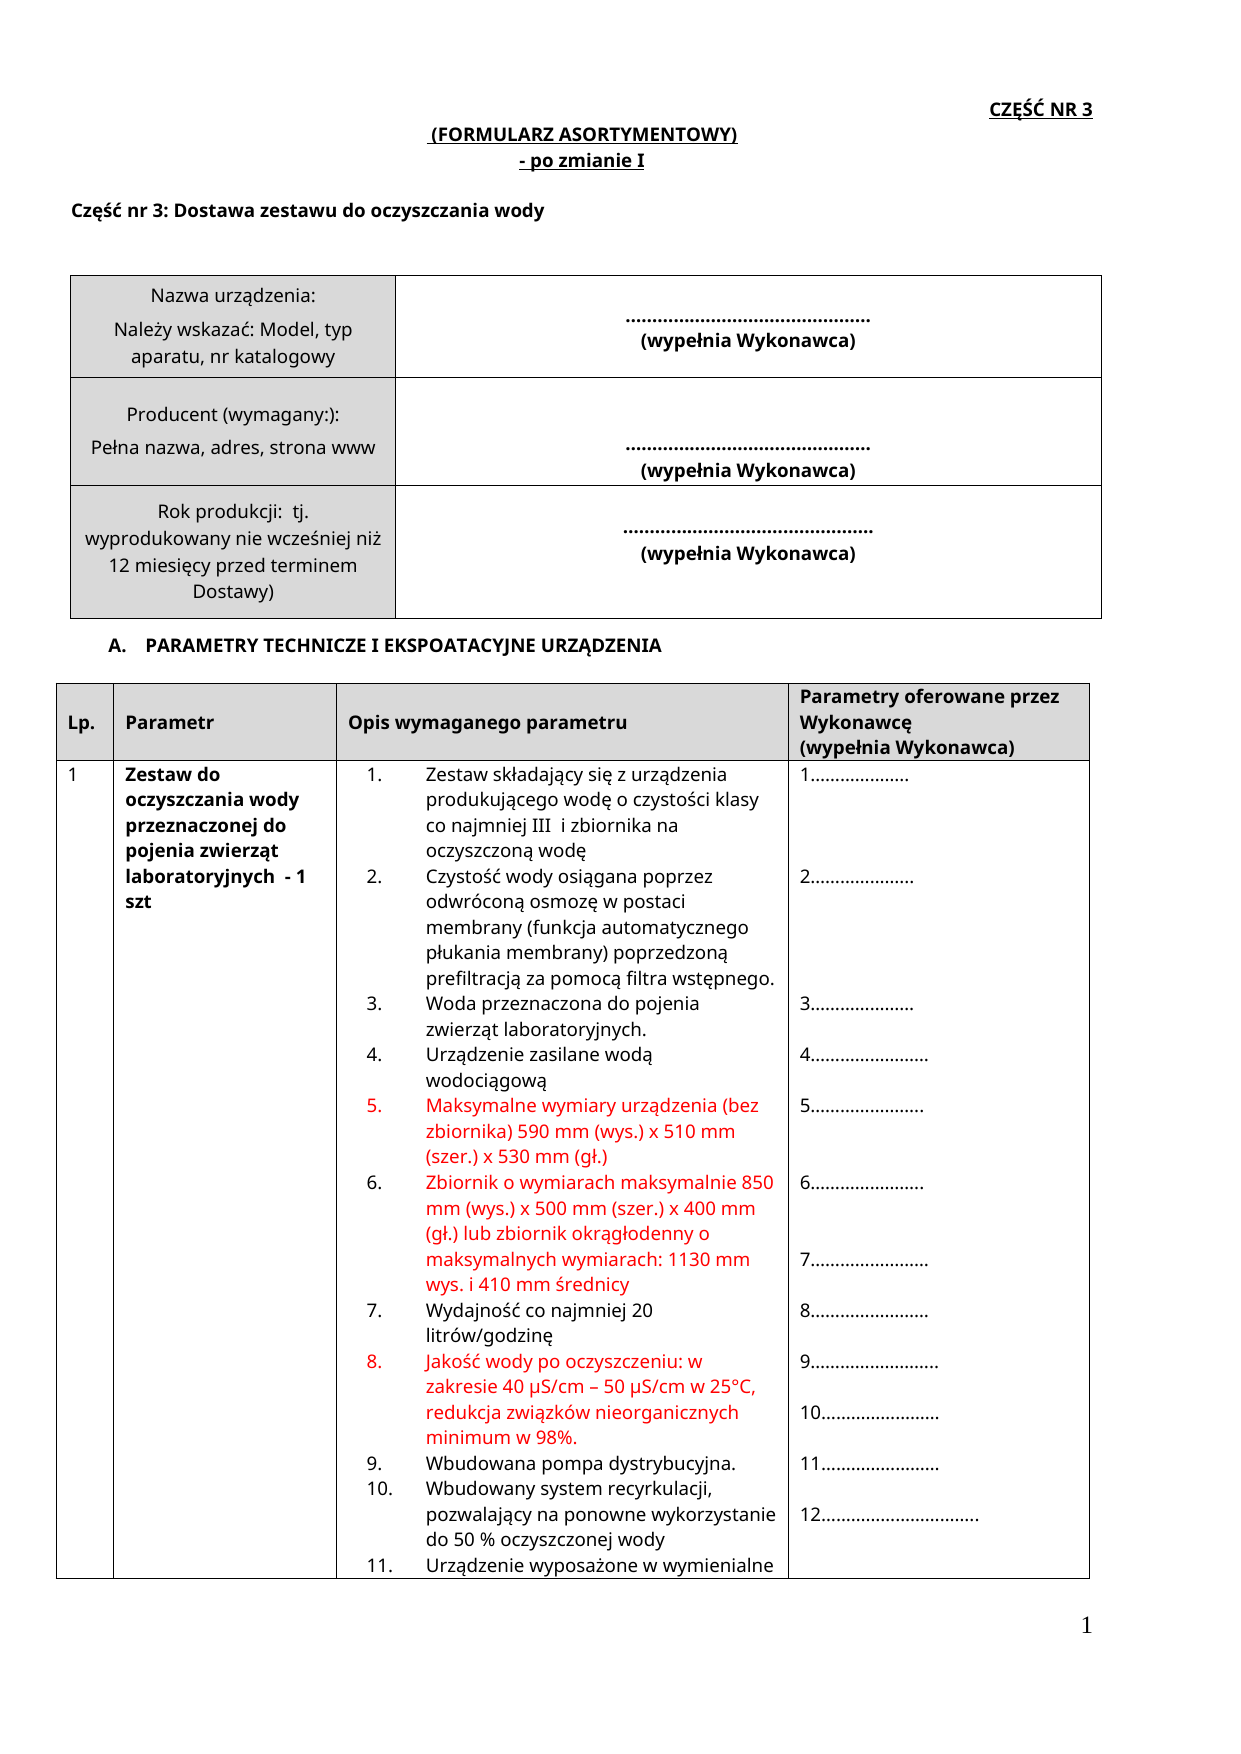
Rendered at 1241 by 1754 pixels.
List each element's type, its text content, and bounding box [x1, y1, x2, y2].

table_header Opis wymaganego parametru [337, 684, 788, 760]
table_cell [789, 761, 1089, 1578]
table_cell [337, 761, 788, 1578]
table_header Parametry oferowane przez Wykonawcę (wypełnia Wykonawca) [789, 684, 1089, 760]
table_cell ……………………………………….. (wypełnia Wykonawca) [396, 486, 1101, 618]
table_cell Rok produkcji: tj. wyprodukowany nie wcześniej niż 12 miesięcy przed terminem Dostawy) [71, 486, 395, 618]
table_header Lp. [57, 684, 113, 760]
text (FORMULARZ ASORTYMENTOWY) [71, 121, 1093, 147]
table_cell 1 [57, 761, 113, 1578]
table_header Parametr [114, 684, 336, 760]
list PARAMETRY TECHNICZE I EKSPOATACYJNE URZĄDZENIA [108, 632, 1093, 657]
table_cell Producent (wymagany:): Pełna nazwa, adres, strona www [71, 378, 395, 485]
table_cell ………………………………………. (wypełnia Wykonawca) [396, 378, 1101, 485]
table_header Nazwa urządzenia: Należy wskazać: Model, typ aparatu, nr katalogowy [71, 276, 395, 377]
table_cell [114, 761, 336, 1578]
text Część nr 3: Dostawa zestawu do oczyszczania wody [71, 197, 1093, 223]
text CZĘŚĆ NR 3 [71, 96, 1093, 121]
table_header ………………………………………. (wypełnia Wykonawca) [396, 276, 1101, 377]
text - po zmianie I [71, 147, 1093, 172]
